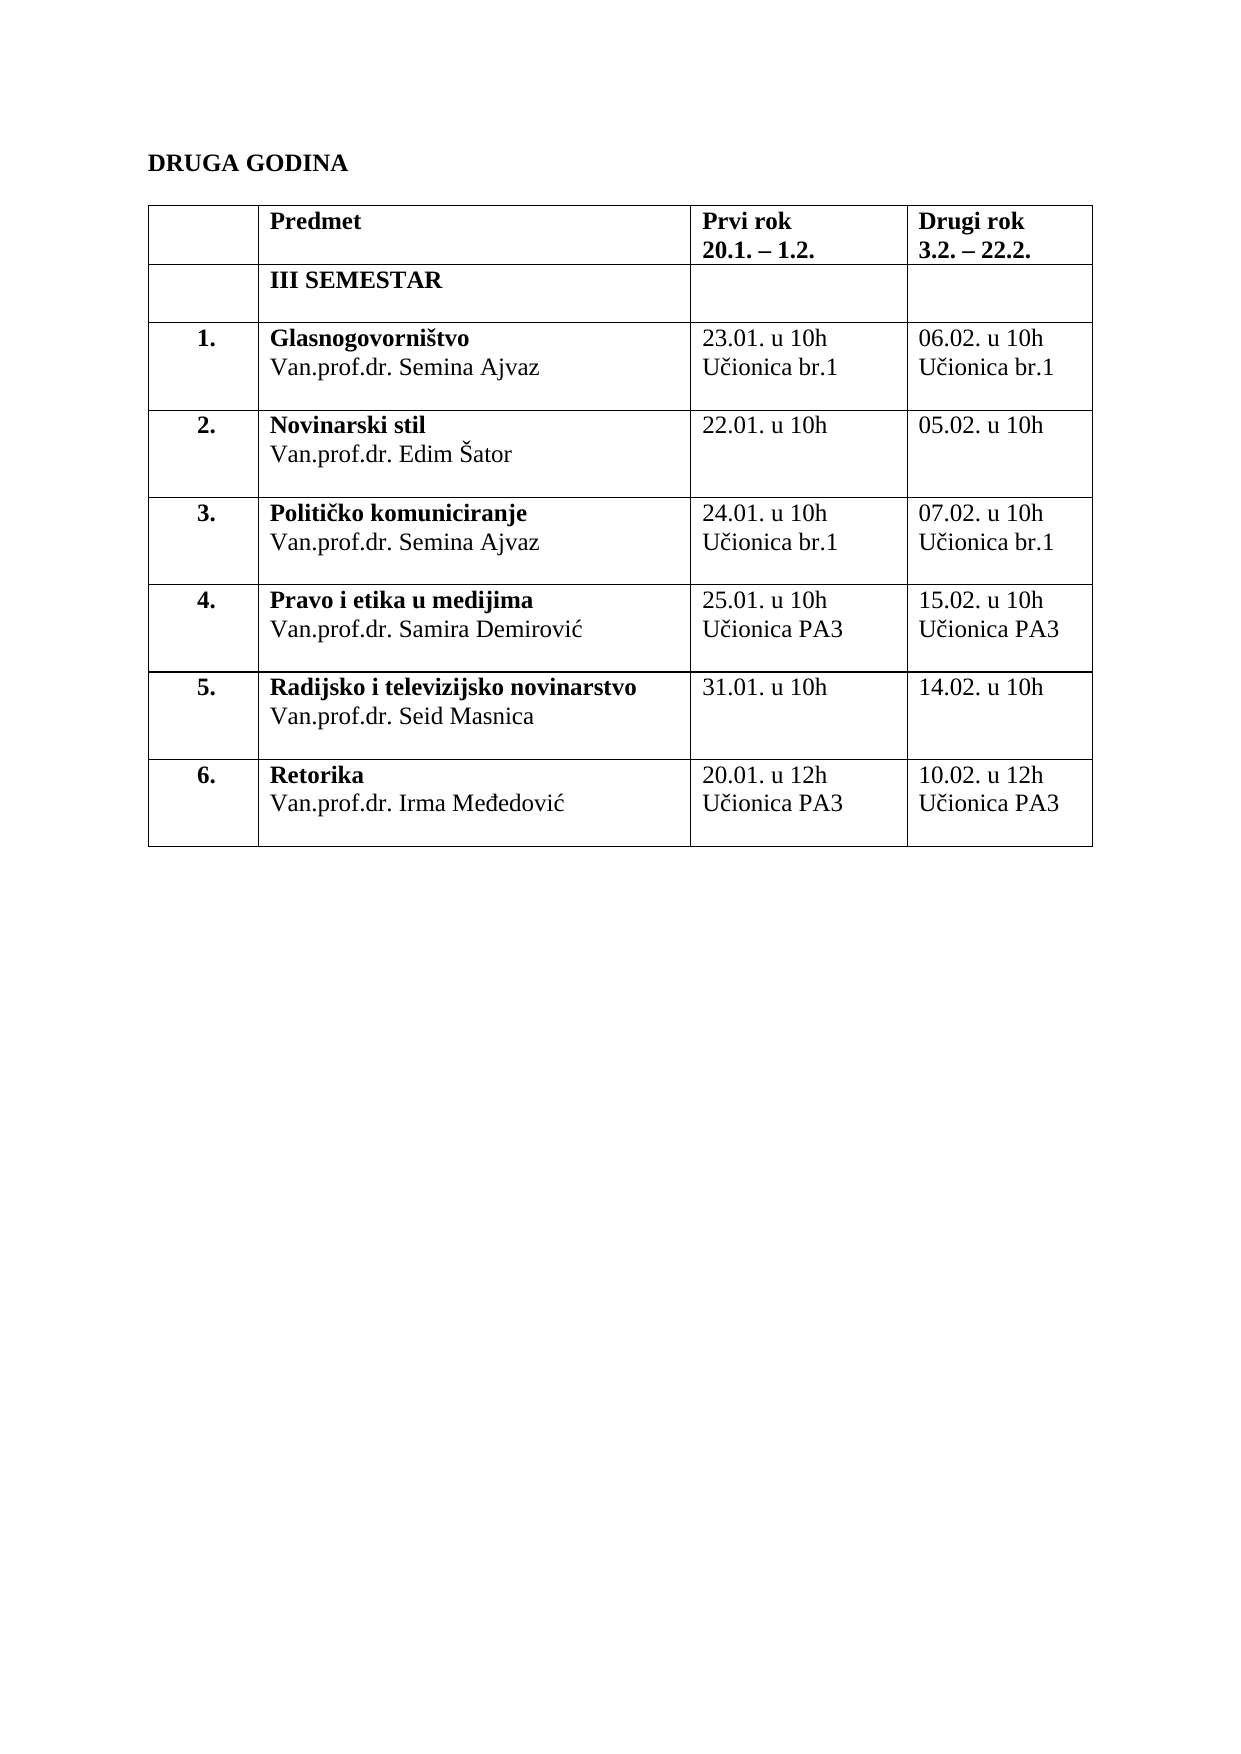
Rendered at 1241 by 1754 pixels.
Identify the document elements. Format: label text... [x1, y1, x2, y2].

table_cell [149, 411, 258, 497]
table_cell [691, 265, 907, 322]
table_cell 22.01. u 10h [691, 411, 907, 497]
table_cell 20.01. u 12h Učionica PA3 [691, 760, 907, 846]
table_cell [149, 673, 258, 759]
table_cell III SEMESTAR [259, 265, 690, 322]
text DRUGA GODINA [148, 148, 1093, 176]
table_cell 07.02. u 10h Učionica br.1 [908, 498, 1092, 584]
table_header [149, 206, 258, 264]
table_cell Retorika Van.prof.dr. Irma Međedović [259, 760, 690, 846]
table_cell [149, 585, 258, 671]
table_cell 24.01. u 10h Učionica br.1 [691, 498, 907, 584]
table_cell Političko komuniciranje Van.prof.dr. Semina Ajvaz [259, 498, 690, 584]
table_cell [908, 265, 1092, 322]
table_cell Radijsko i televizijsko novinarstvo Van.prof.dr. Seid Masnica [259, 673, 690, 759]
table_header Drugi rok 3.2. – 22.2. [908, 206, 1092, 264]
table_cell [149, 265, 258, 322]
table_cell 15.02. u 10h Učionica PA3 [908, 585, 1092, 671]
table_cell [149, 323, 258, 409]
table_cell [149, 498, 258, 584]
table_cell 14.02. u 10h [908, 673, 1092, 759]
table_cell Pravo i etika u medijima Van.prof.dr. Samira Demirović [259, 585, 690, 671]
table_cell Glasnogovorništvo Van.prof.dr. Semina Ajvaz [259, 323, 690, 409]
table_cell 06.02. u 10h Učionica br.1 [908, 323, 1092, 409]
table_cell 05.02. u 10h [908, 411, 1092, 497]
table_cell 31.01. u 10h [691, 673, 907, 759]
table_header Predmet [259, 206, 690, 264]
table_header Prvi rok 20.1. – 1.2. [691, 206, 907, 264]
table_cell [149, 760, 258, 846]
table_cell 10.02. u 12h Učionica PA3 [908, 760, 1092, 846]
table_cell Novinarski stil Van.prof.dr. Edim Šator [259, 411, 690, 497]
table_cell 25.01. u 10h Učionica PA3 [691, 585, 907, 671]
table_cell 23.01. u 10h Učionica br.1 [691, 323, 907, 409]
